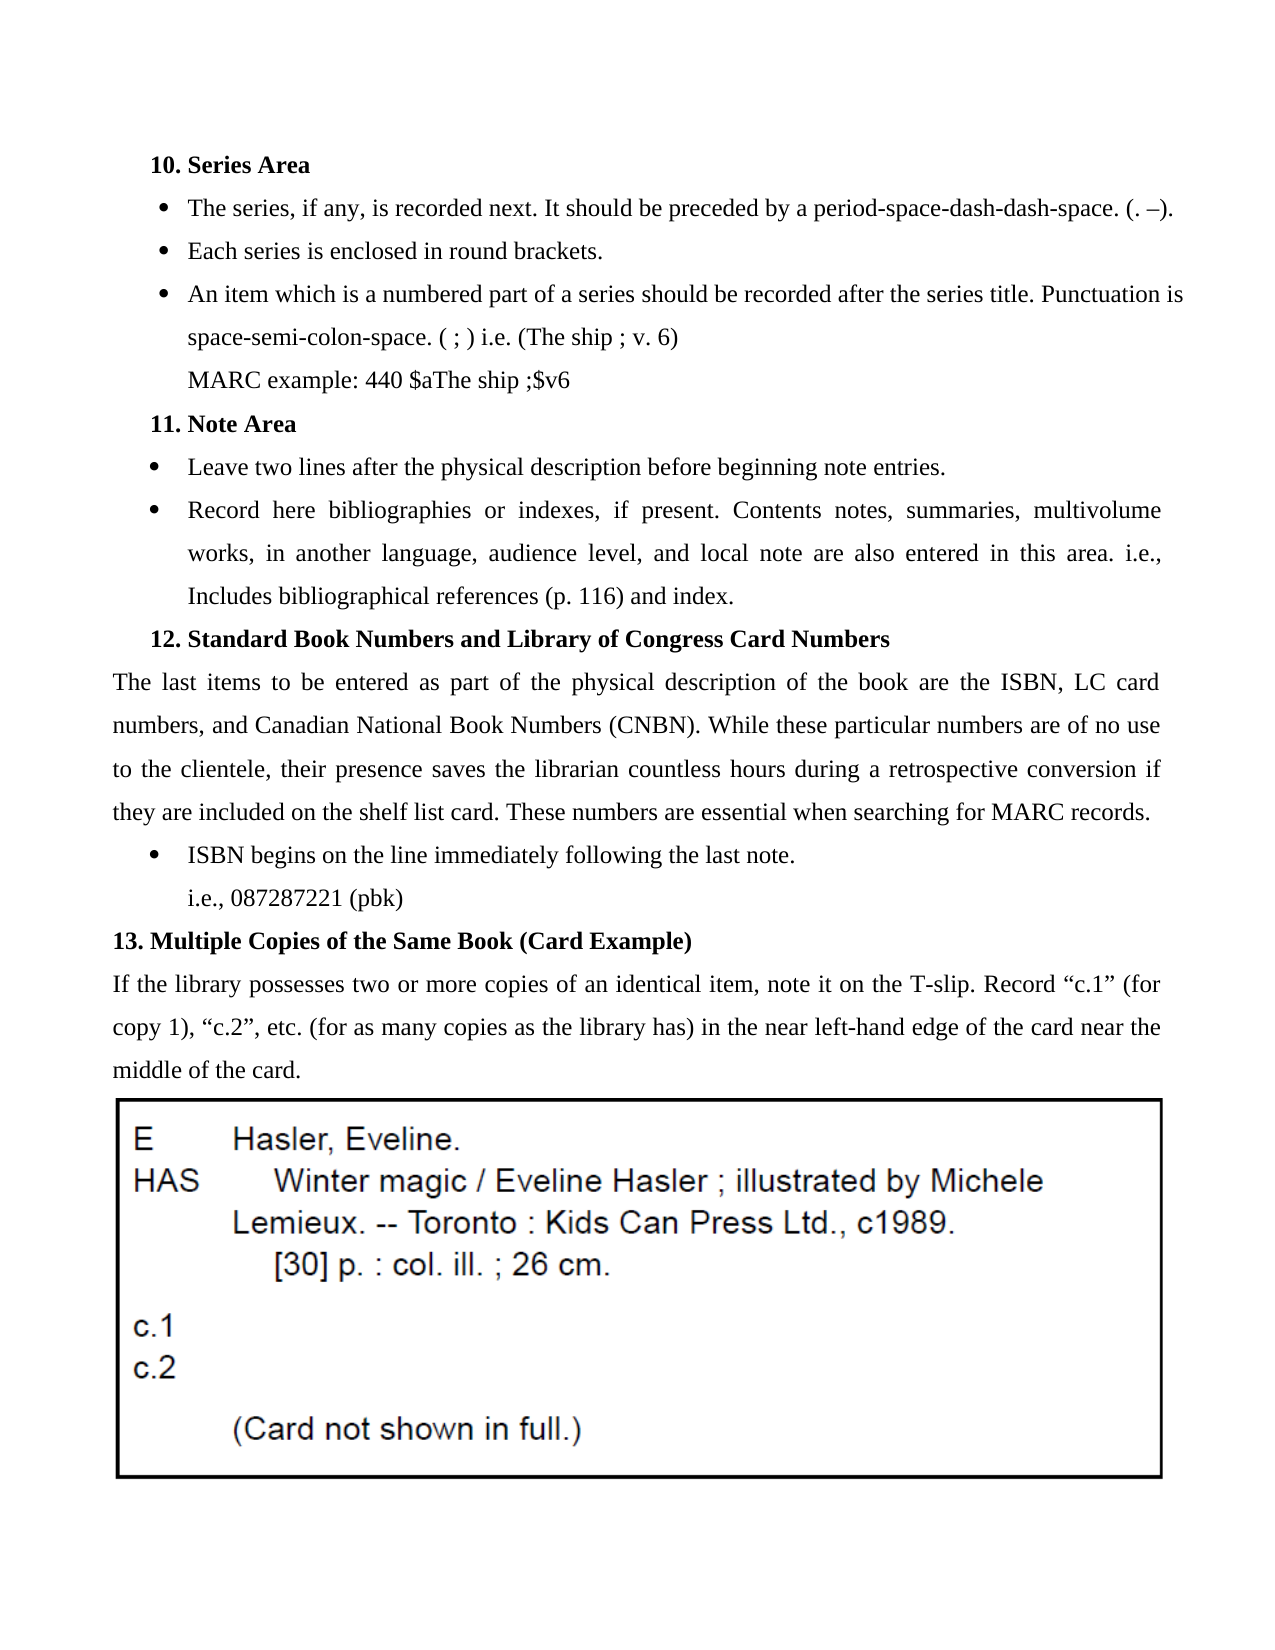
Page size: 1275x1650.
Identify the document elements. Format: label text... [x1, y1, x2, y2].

text 13. Multiple Copies of the Same Book (Card Example) [112, 926, 1162, 955]
list ISBN begins on the line immediately following the last note. [150, 840, 1162, 869]
list Record here bibliographies or indexes, if present. Contents notes, summaries, multivolume works, in another language, audience level, and local note are also entered in this area. i.e., Includes bibliographical references (p. 116) and index. [150, 495, 1162, 610]
list space-semi-colon-space. ( ; ) i.e. (The ship ; v. 6) [159, 322, 1209, 351]
list Series Area [150, 150, 1162, 179]
list Leave two lines after the physical description before beginning note entries. [150, 452, 1162, 481]
text i.e., 087287221 (pbk) [112, 883, 1162, 912]
text MARC example: 440 $aThe ship ;$v6 [159, 366, 1209, 394]
text If the library possesses two or more copies of an identical item, note it on the T-slip. Record “c.1” (for copy 1), “c.2”, etc. (for as many copies as the library has) in the near left-hand edge of the card near the middle of the card. [112, 969, 1162, 1084]
text The last items to be entered as part of the physical description of the book are the ISBN, LC card numbers, and Canadian National Book Numbers (CNBN). While these particular numbers are of no use to the clientele, their presence saves the librarian countless hours during a retrospective conversion if they are included on the shelf list card. These numbers are essential when searching for MARC records. [112, 667, 1162, 826]
list Each series is enclosed in round brackets. [159, 236, 1209, 265]
list An item which is a numbered part of a series should be recorded after the series title. Punctuation is [159, 279, 1209, 308]
list Note Area [150, 409, 1162, 437]
list The series, if any, is recorded next. It should be preceded by a period-space-dash-dash-space. (. –). [159, 193, 1209, 222]
list Standard Book Numbers and Library of Congress Card Numbers [150, 624, 1162, 653]
